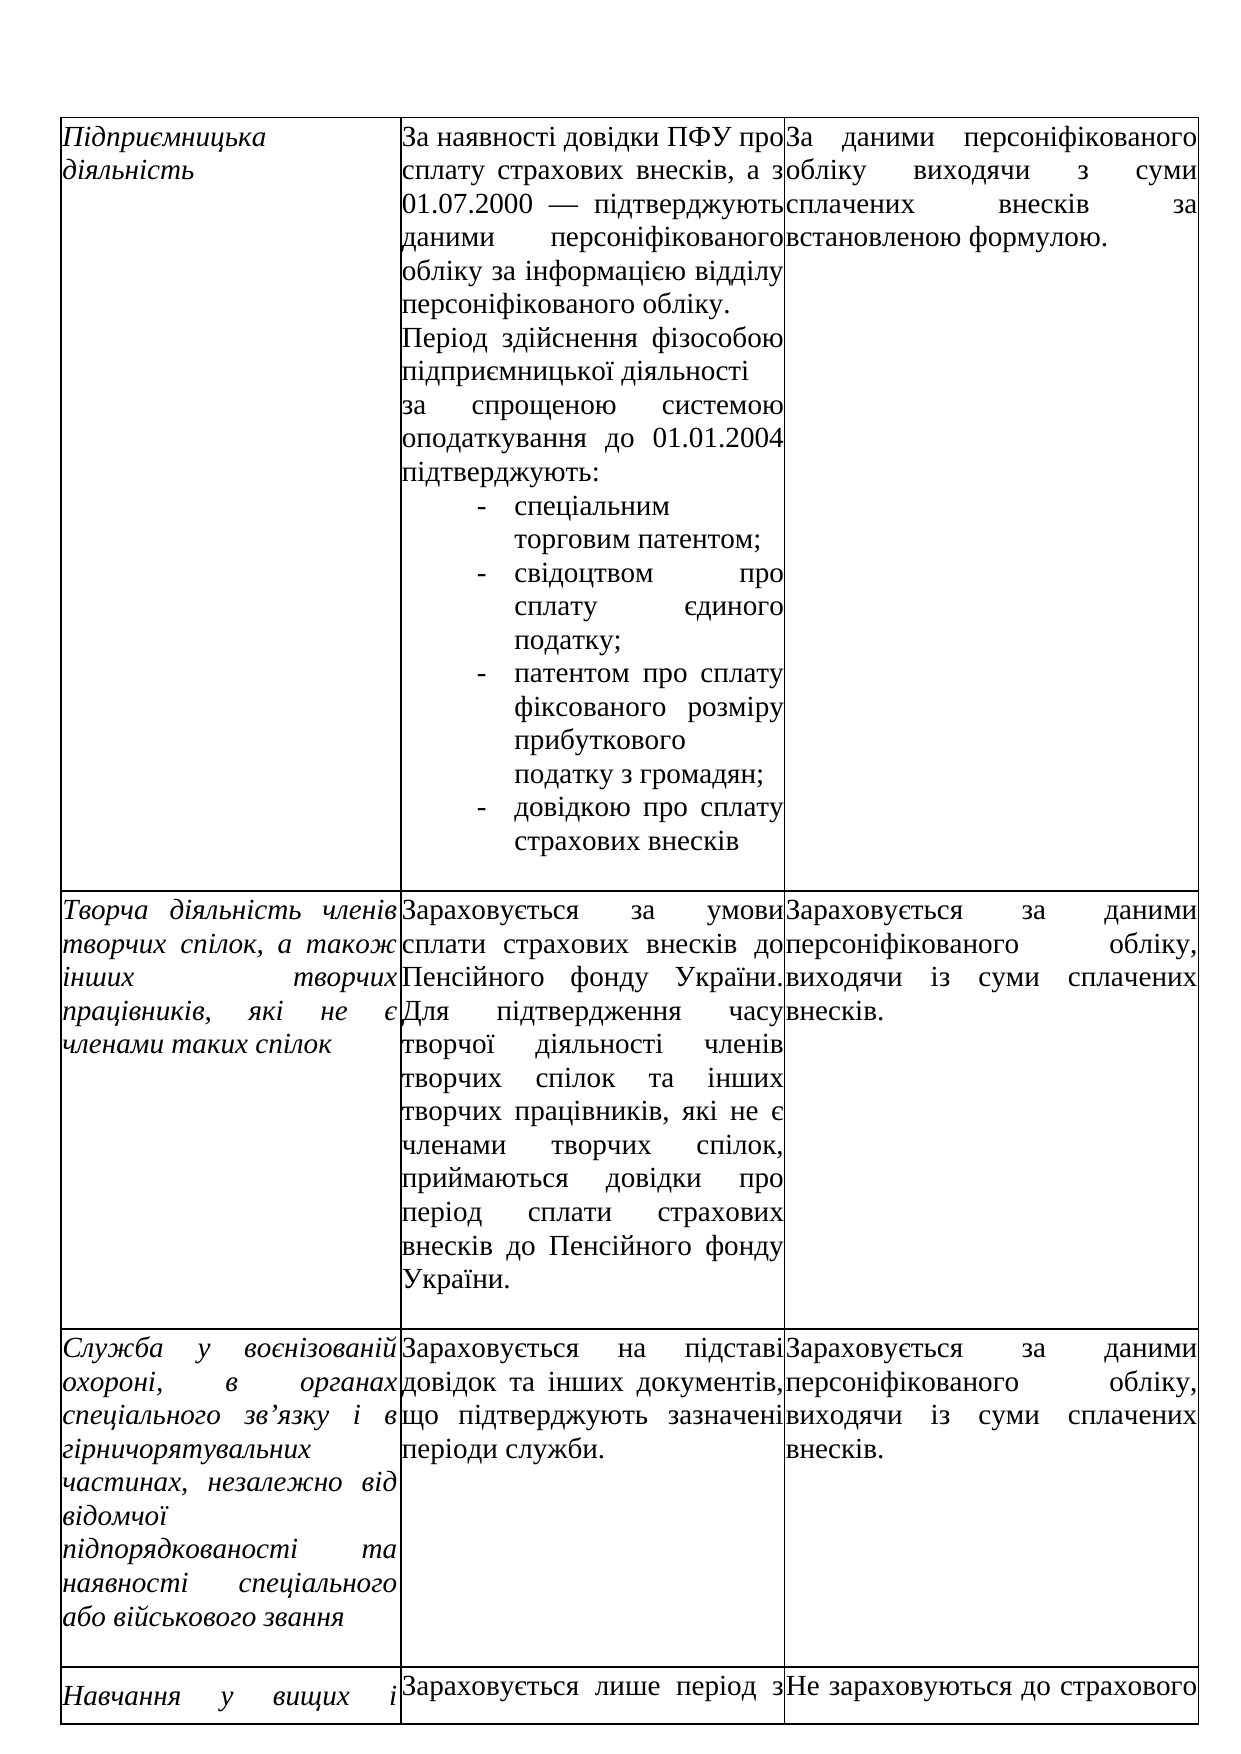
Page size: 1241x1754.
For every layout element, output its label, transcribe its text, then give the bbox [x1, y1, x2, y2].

table_cell За наявності довідки ПФУ про сплату страхових внесків, а з 01.07.2000 — підтверджують даними персоніфікованого обліку за інформацією відділу персоніфікованого обліку. Період здійснення фізособою підприємницької діяльності за спрощеною системою оподаткування до 01.01.2004 підтверджують: спеціальним торговим патентом; свідоцтвом про сплату єдиного податку; патентом про сплату фіксованого розміру прибуткового податку з громадян; довідкою про сплату страхових внесків [402, 118, 784, 890]
table_cell За даними персоніфікованого обліку виходячи з суми сплачених внесків за встановленою формулою. [785, 118, 1198, 890]
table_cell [62, 1668, 400, 1723]
table_cell Зараховується на підставі довідок та інших документів, що підтверджують зазначені періоди служби. [402, 1330, 784, 1666]
table_cell Зараховується за даними персоніфікованого обліку, виходячи із суми сплачених внесків. [785, 1330, 1198, 1666]
table_cell Зараховується за даними персоніфікованого обліку, виходячи із суми сплачених внесків. [785, 892, 1198, 1328]
table_cell Творча діяльність членів творчих спілок, а також інших творчих працівників, які не є членами таких спілок [62, 892, 400, 1328]
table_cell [402, 1668, 784, 1723]
table_cell Служба у воєнізованій охороні, в органах спеціального зв’язку і в гірничорятувальних частинах, незалежно від відомчої підпорядкованості та наявності спеціального або військового звання [62, 1330, 400, 1666]
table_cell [785, 1668, 1198, 1723]
table_cell Зараховується за умови сплати страхових внесків до Пенсійного фонду України. Для підтвердження часу творчої діяльності членів творчих спілок та інших творчих працівників, які не є членами творчих спілок, приймаються довідки про період сплати страхових внесків до Пенсійного фонду України. [402, 892, 784, 1328]
table_cell Підприємницька діяльність [62, 118, 400, 890]
